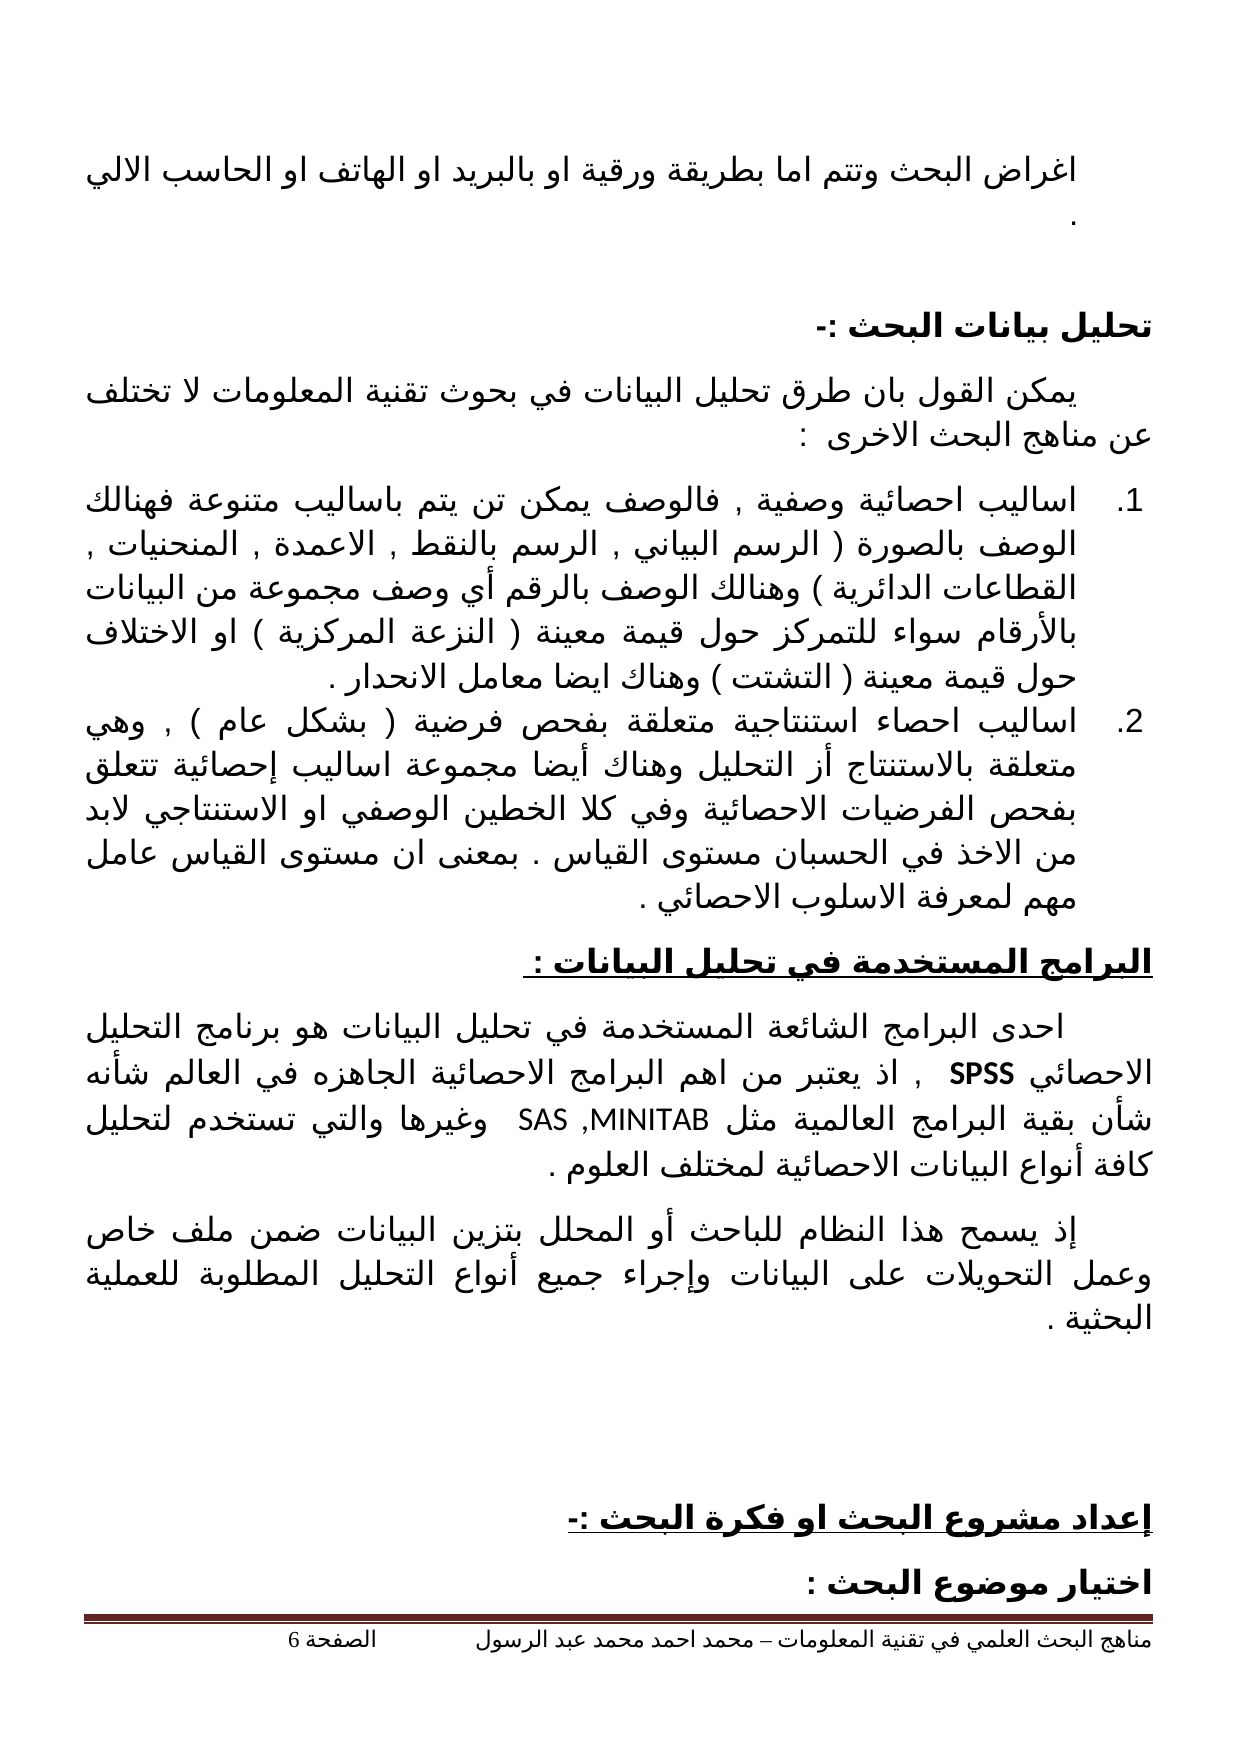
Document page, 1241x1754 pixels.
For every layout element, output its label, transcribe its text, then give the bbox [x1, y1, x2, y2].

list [84, 150, 1078, 233]
text البرامج المستخدمة في تحليل البيانات : [84, 943, 1153, 981]
list اساليب احصائية وصفية , فالوصف يمكن تن يتم باساليب متنوعة فهنالك الوصف بالصورة ( الرسم البياني , الرسم بالنقط , الاعمدة , المنحنيات , القطاعات الدائرية ) وهنالك الوصف بالرقم أي وصف مجموعة من البيانات بالأرقام سواء للتمركز حول قيمة معينة ( النزعة المركزية ) او الاختلاف حول قيمة معينة ( التشتت ) وهناك ايضا معامل الانحدار . [84, 480, 1116, 695]
text إذ يسمح هذا النظام للباحث أو المحلل بتزين البيانات ضمن ملف خاص وعمل التحويلات على البيانات وإجراء جميع أنواع التحليل المطلوبة للعملية البحثية . [84, 1210, 1153, 1336]
text احدى البرامج الشائعة المستخدمة في تحليل البيانات هو برنامج التحليل الاحصائي SPSS , اذ يعتبر من اهم البرامج الاحصائية الجاهزه في العالم شأنه شأن بقية البرامج العالمية مثل SAS ,MINITAB وغيرها والتي تستخدم لتحليل كافة أنواع البيانات الاحصائية لمختلف العلوم . [84, 1008, 1153, 1183]
text إعداد مشروع البحث او فكرة البحث :- [84, 1498, 1153, 1537]
text تحليل بيانات البحث :- [84, 306, 1153, 344]
text يمكن القول بان طرق تحليل البيانات في بحوث تقنية المعلومات لا تختلف عن مناهج البحث الاخرى : [84, 371, 1153, 453]
text اختيار موضوع البحث : [84, 1563, 1153, 1602]
list اساليب احصاء استنتاجية متعلقة بفحص فرضية ( بشكل عام ) , وهي متعلقة بالاستنتاج أز التحليل وهناك أيضا مجموعة اساليب إحصائية تتعلق بفحص الفرضيات الاحصائية وفي كلا الخطين الوصفي او الاستنتاجي لابد من الاخذ في الحسبان مستوى القياس . بمعنى ان مستوى القياس عامل مهم لمعرفة الاسلوب الاحصائي . [84, 701, 1116, 916]
